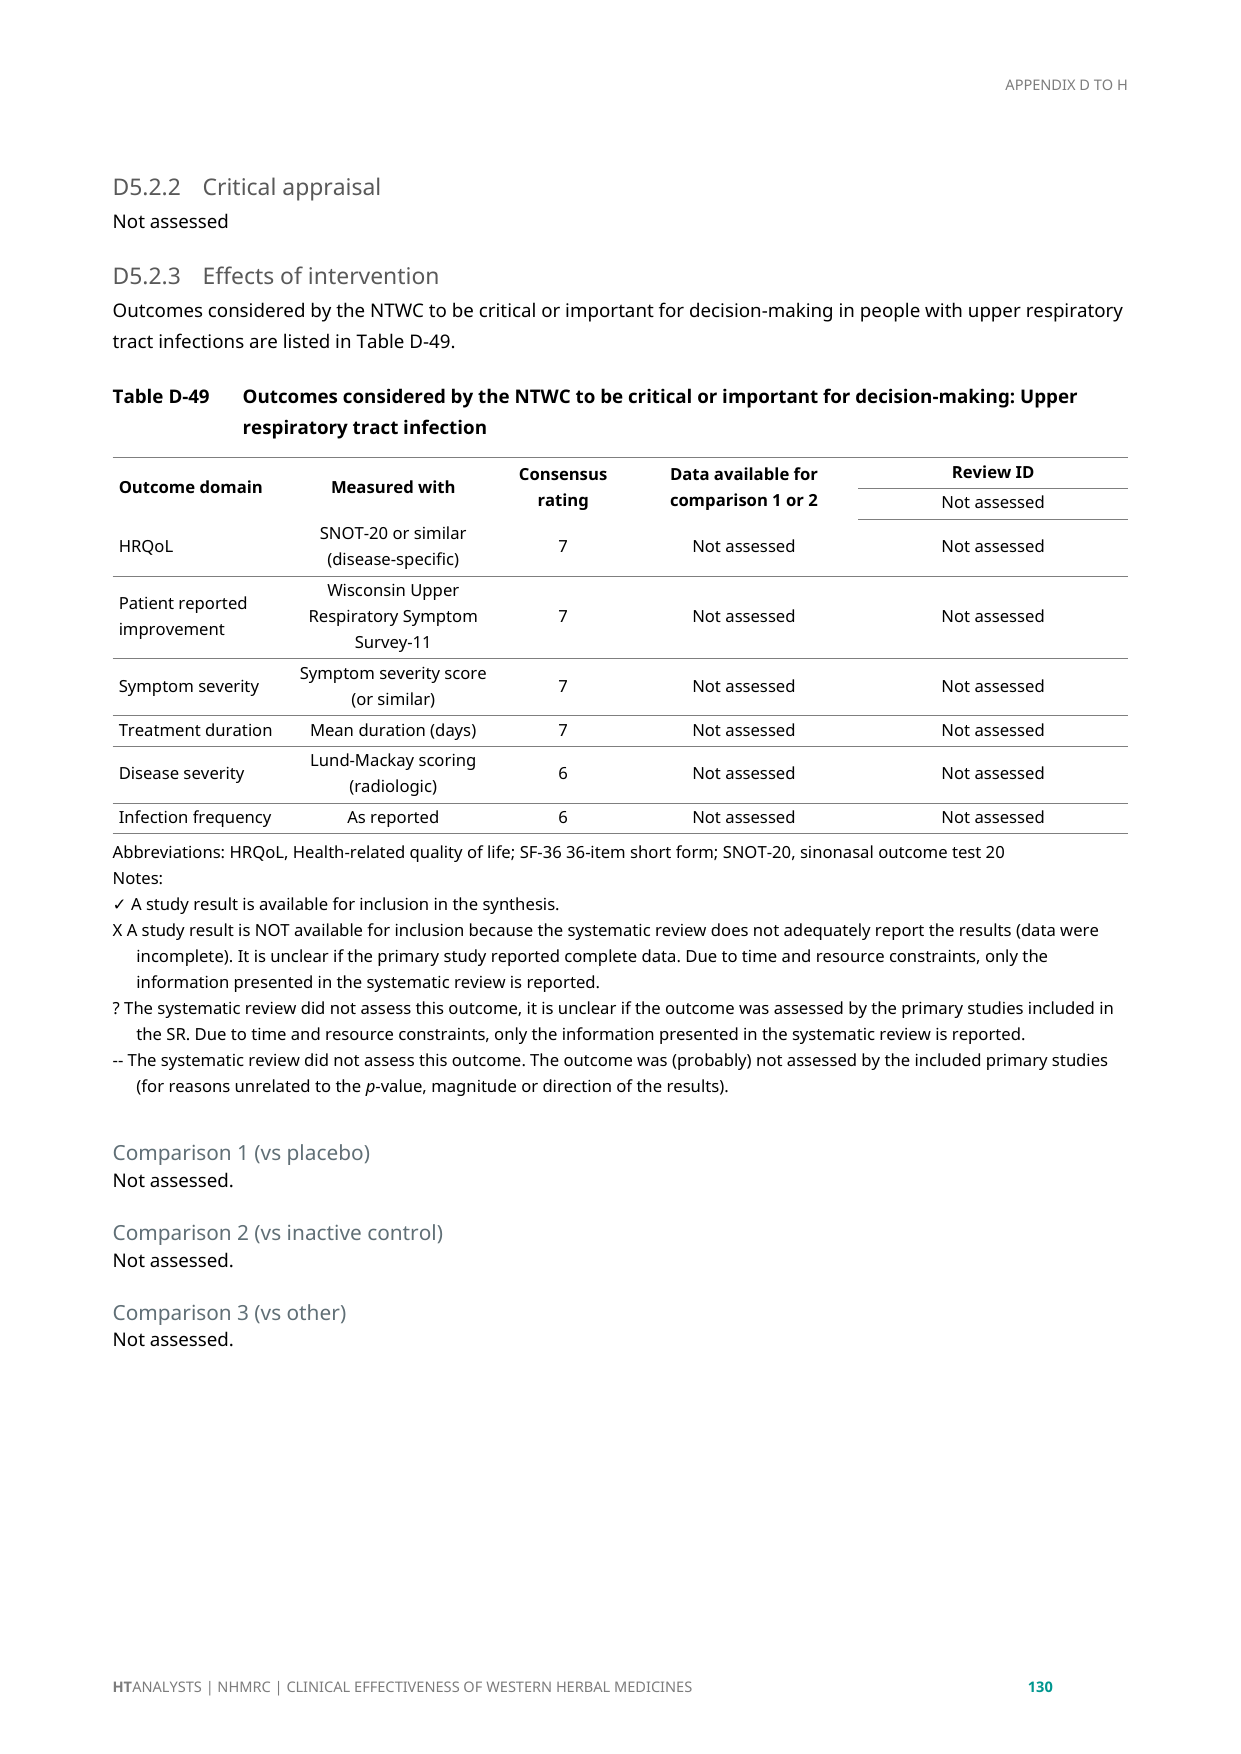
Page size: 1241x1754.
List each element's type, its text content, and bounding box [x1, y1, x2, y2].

text Not assessed. [112, 1167, 1128, 1192]
text Not assessed. [112, 1247, 1128, 1272]
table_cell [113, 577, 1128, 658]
subtitle Comparison 2 (vs inactive control) [112, 1218, 1128, 1247]
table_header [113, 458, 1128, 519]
text ✓ A study result is available for inclusion in the synthesis. [112, 893, 1128, 915]
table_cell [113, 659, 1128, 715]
text -- The systematic review did not assess this outcome. The outcome was (probably) not assessed by the included primary studies (for reasons unrelated to the p-value, magnitude or direction of the results). [112, 1049, 1128, 1098]
subtitle Effects of intervention [112, 260, 1128, 291]
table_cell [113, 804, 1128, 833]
text Outcomes considered by the NTWC to be critical or important for decision-making in people with upper respiratory tract infections are listed in Table D-49. [112, 297, 1128, 353]
text Not assessed [112, 208, 1128, 234]
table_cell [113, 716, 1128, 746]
text ? The systematic review did not assess this outcome, it is unclear if the outcome was assessed by the primary studies included in the SR. Due to time and resource constraints, only the information presented in the systematic review is reported. [112, 997, 1128, 1046]
subtitle Critical appraisal [112, 171, 1128, 202]
subtitle Comparison 1 (vs placebo) [112, 1138, 1128, 1167]
text Not assessed. [112, 1327, 1128, 1352]
text Notes: [112, 867, 1128, 889]
text Table D-49 Outcomes considered by the NTWC to be critical or important for decision-making: Upper respiratory tract infection [112, 383, 1128, 440]
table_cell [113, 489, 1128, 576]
text Abbreviations: HRQoL, Health-related quality of life; SF-36 36-item short form; SNOT-20, sinonasal outcome test 20 [112, 841, 1128, 863]
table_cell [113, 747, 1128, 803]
text X A study result is NOT available for inclusion because the systematic review does not adequately report the results (data were incomplete). It is unclear if the primary study reported complete data. Due to time and resource constraints, only the information presented in the systematic review is reported. [112, 919, 1128, 993]
subtitle Comparison 3 (vs other) [112, 1298, 1128, 1327]
